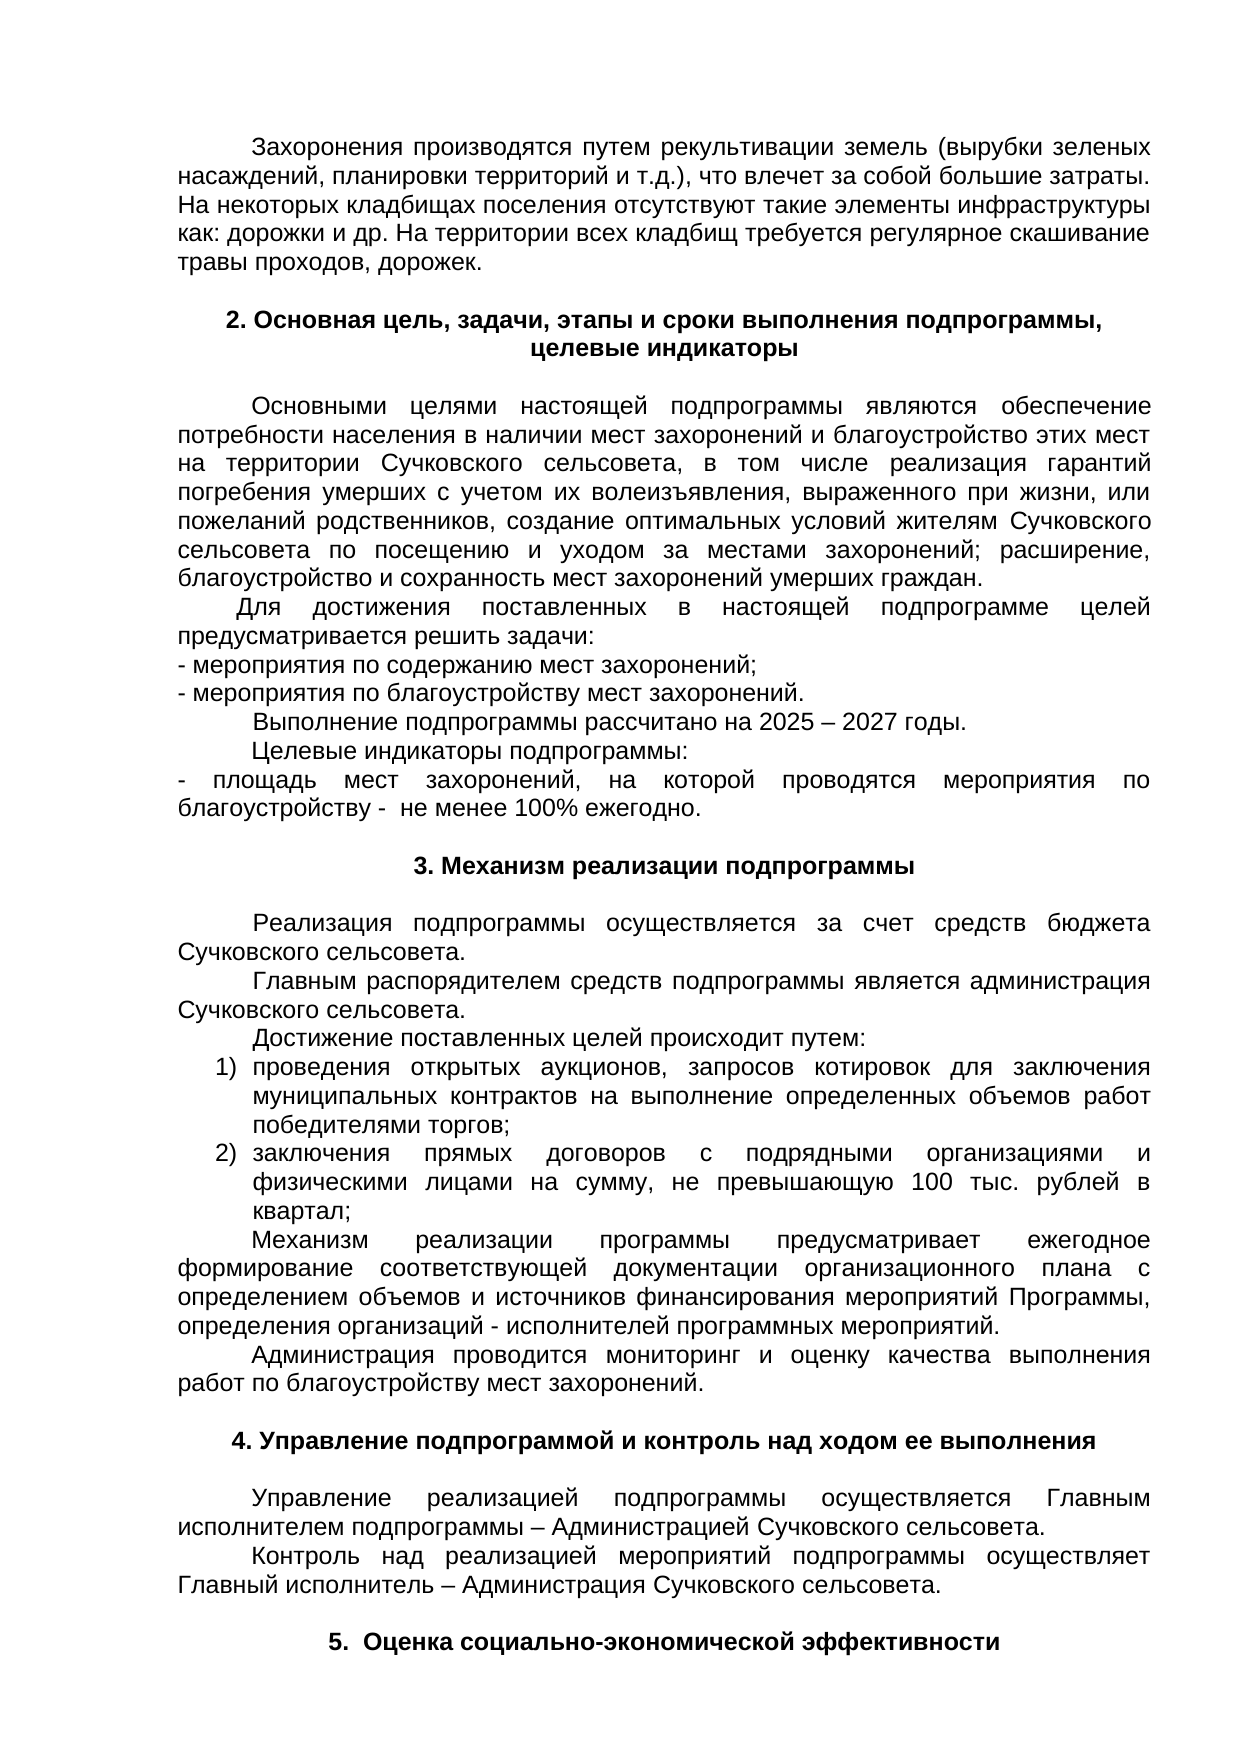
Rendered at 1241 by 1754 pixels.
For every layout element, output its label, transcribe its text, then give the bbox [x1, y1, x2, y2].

text Выполнение подпрограммы рассчитано на 2025 – 2027 годы. [177, 707, 1152, 736]
text Достижение поставленных целей происходит путем: [177, 1023, 1152, 1052]
text Администрация проводится мониторинг и оценку качества выполнения работ по благоустройству мест захоронений. [177, 1340, 1152, 1397]
text Главным распорядителем средств подпрограммы является администрация Сучковского сельсовета. [177, 966, 1152, 1023]
text Для достижения поставленных в настоящей подпрограмме целей предусматривается решить задачи: [177, 592, 1152, 650]
text - мероприятия по содержанию мест захоронений; [177, 650, 1152, 678]
list проведения открытых аукционов, запросов котировок для заключения муниципальных контрактов на выполнение определенных объемов работ победителями торгов; [215, 1052, 1152, 1138]
text Основными целями настоящей подпрограммы являются обеспечение потребности населения в наличии мест захоронений и благоустройство этих мест на территории Сучковского сельсовета, в том числе реализация гарантий погребения умерших с учетом их волеизъявления, выраженного при жизни, или пожеланий родственников, создание оптимальных условий жителям Сучковского сельсовета по посещению и уходом за местами захоронений; расширение, благоустройство и сохранность мест захоронений умерших граждан. [177, 391, 1152, 592]
text Реализация подпрограммы осуществляется за счет средств бюджета Сучковского сельсовета. [177, 908, 1152, 966]
text Целевые индикаторы подпрограммы: [177, 736, 1152, 765]
text Контроль над реализацией мероприятий подпрограммы осуществляет Главный исполнитель – Администрация Сучковского сельсовета. [177, 1541, 1152, 1598]
list заключения прямых договоров с подрядными организациями и физическими лицами на сумму, не превышающую 100 тыс. рублей в квартал; [215, 1138, 1152, 1225]
text - мероприятия по благоустройству мест захоронений. [177, 678, 1152, 707]
text 4. Управление подпрограммой и контроль над ходом ее выполнения [177, 1426, 1152, 1455]
text Механизм реализации программы предусматривает ежегодное формирование соответствующей документации организационного плана с определением объемов и источников финансирования мероприятий Программы, определения организаций - исполнителей программных мероприятий. [177, 1225, 1152, 1340]
text - площадь мест захоронений, на которой проводятся мероприятия по благоустройству - не менее 100% ежегодно. [177, 765, 1152, 822]
text Захоронения производятся путем рекультивации земель (вырубки зеленых насаждений, планировки территорий и т.д.), что влечет за собой большие затраты. На некоторых кладбищах поселения отсутствуют такие элементы инфраструктуры как: дорожки и др. На территории всех кладбищ требуется регулярное скашивание травы проходов, дорожек. [177, 132, 1152, 276]
text 5. Оценка социально-экономической эффективности [177, 1626, 1152, 1655]
text 2. Основная цель, задачи, этапы и сроки выполнения подпрограммы, целевые индикаторы [177, 305, 1152, 362]
text 3. Механизм реализации подпрограммы [177, 851, 1152, 880]
text Управление реализацией подпрограммы осуществляется Главным исполнителем подпрограммы – Администрацией Сучковского сельсовета. [177, 1483, 1152, 1541]
